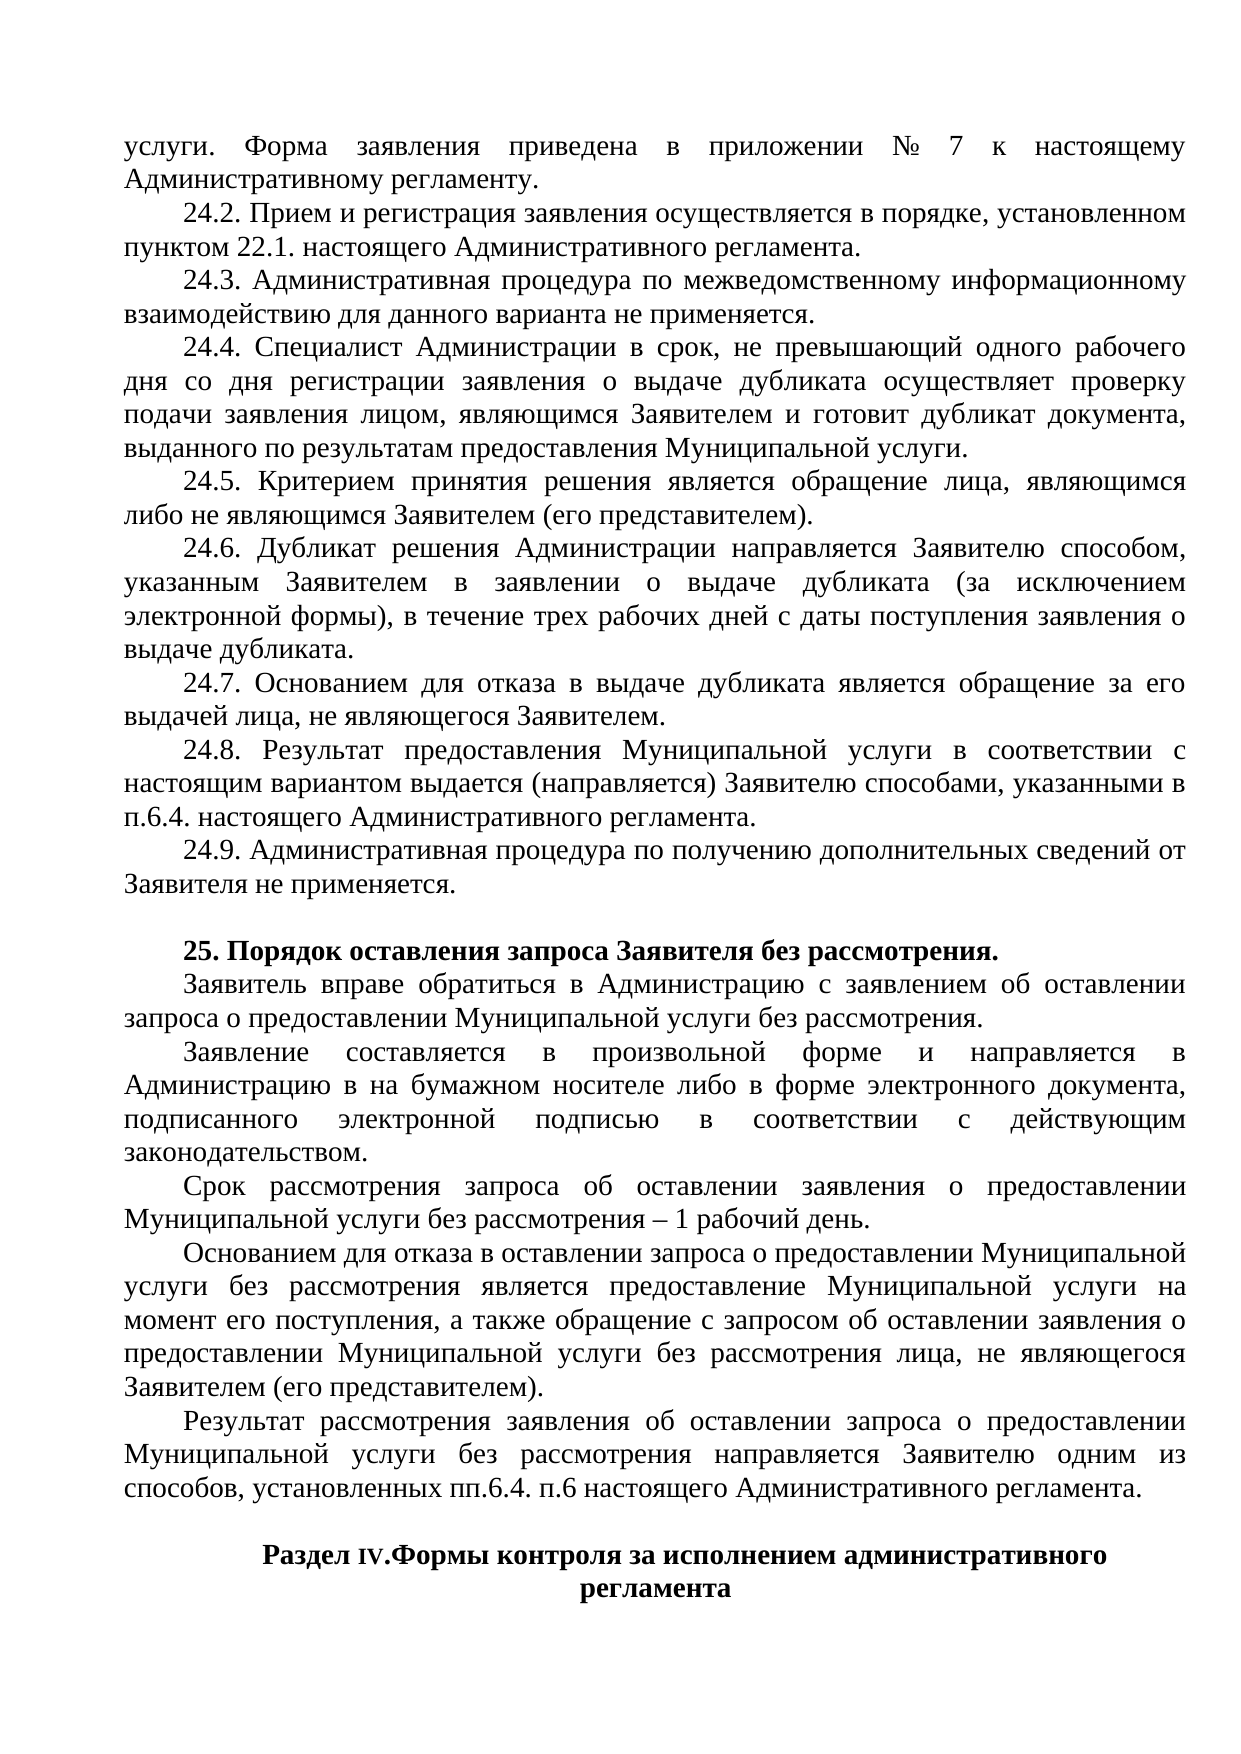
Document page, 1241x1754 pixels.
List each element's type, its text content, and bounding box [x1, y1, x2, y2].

text Основанием для отказа в оставлении запроса о предоставлении Муниципальной услуги без рассмотрения является предоставление Муниципальной услуги на момент его поступления, а также обращение с запросом об оставлении заявления о предоставлении Муниципальной услуги без рассмотрения лица, не являющегося Заявителем (его представителем). [124, 1235, 1187, 1403]
text Срок рассмотрения запроса об оставлении заявления о предоставлении Муниципальной услуги без рассмотрения – 1 рабочий день. [124, 1168, 1187, 1235]
text 24.3. Административная процедура по межведомственному информационному взаимодействию для данного варианта не применяется. [124, 262, 1187, 329]
text Заявление составляется в произвольной форме и направляется в Администрацию в на бумажном носителе либо в форме электронного документа, подписанного электронной подписью в соответствии с действующим законодательством. [124, 1034, 1187, 1168]
text 24.8. Результат предоставления Муниципальной услуги в соответствии с настоящим вариантом выдается (направляется) Заявителю способами, указанными в п.6.4. настоящего Административного регламента. [124, 732, 1187, 832]
text Раздел iv.Формы контроля за исполнением административного регламента [124, 1537, 1187, 1604]
text 25. Порядок оставления запроса Заявителя без рассмотрения. [124, 933, 1187, 967]
text 24.2. Прием и регистрация заявления осуществляется в порядке, установленном пунктом 22.1. настоящего Административного регламента. [124, 195, 1187, 262]
text Заявитель вправе обратиться в Администрацию с заявлением об оставлении запроса о предоставлении Муниципальной услуги без рассмотрения. [124, 967, 1187, 1034]
text 24.4. Специалист Администрации в срок, не превышающий одного рабочего дня со дня регистрации заявления о выдаче дубликата осуществляет проверку подачи заявления лицом, являющимся Заявителем и готовит дубликат документа, выданного по результатам предоставления Муниципальной услуги. [124, 329, 1187, 463]
text 24.7. Основанием для отказа в выдаче дубликата является обращение за его выдачей лица, не являющегося Заявителем. [124, 665, 1187, 732]
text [124, 128, 1187, 195]
text 24.6. Дубликат решения Администрации направляется Заявителю способом, указанным Заявителем в заявлении о выдаче дубликата (за исключением электронной формы), в течение трех рабочих дней с даты поступления заявления о выдаче дубликата. [124, 531, 1187, 665]
text Результат рассмотрения заявления об оставлении запроса о предоставлении Муниципальной услуги без рассмотрения направляется Заявителю одним из способов, установленных пп.6.4. п.6 настоящего Административного регламента. [124, 1403, 1187, 1503]
text 24.9. Административная процедура по получению дополнительных сведений от Заявителя не применяется. [124, 832, 1187, 899]
text 24.5. Критерием принятия решения является обращение лица, являющимся либо не являющимся Заявителем (его представителем). [124, 463, 1187, 531]
